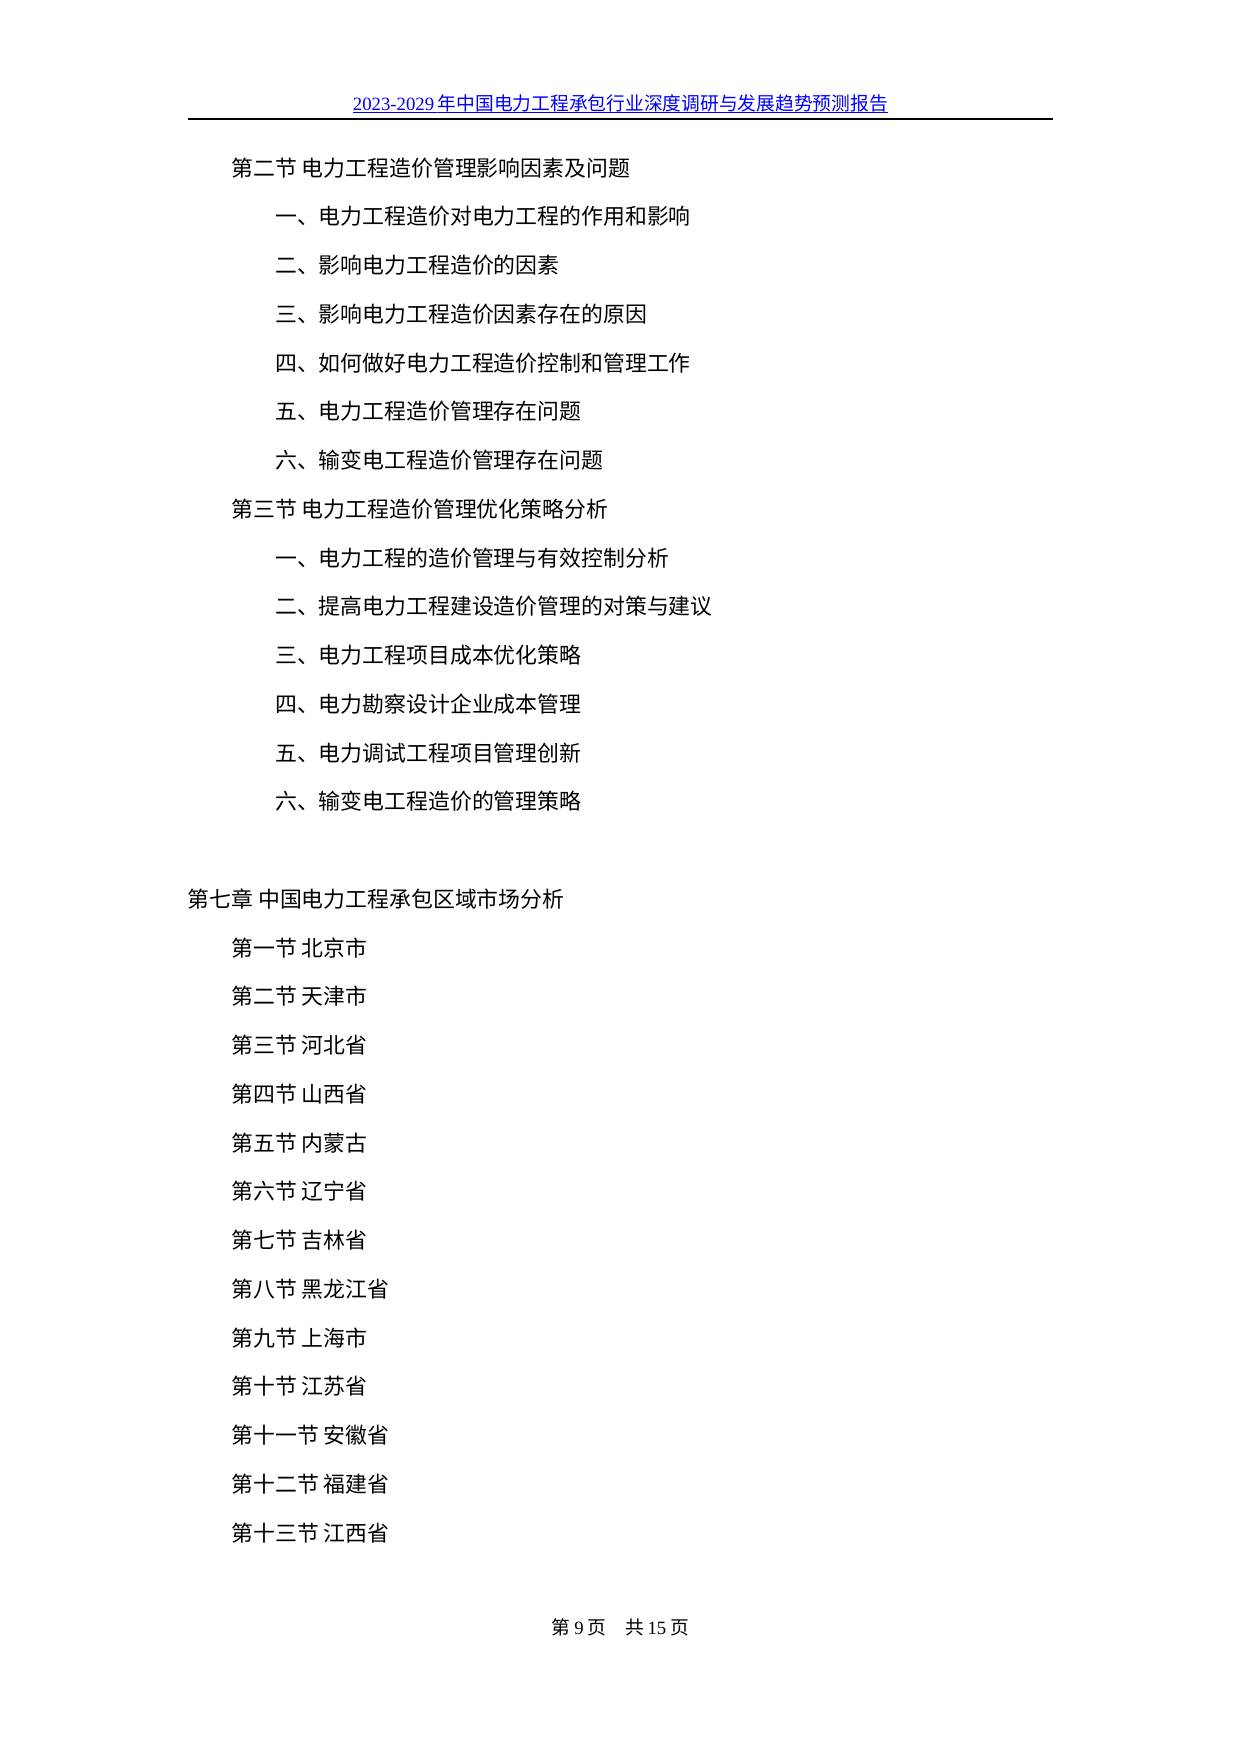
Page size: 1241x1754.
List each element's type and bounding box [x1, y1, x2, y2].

text [187, 150, 1053, 1548]
